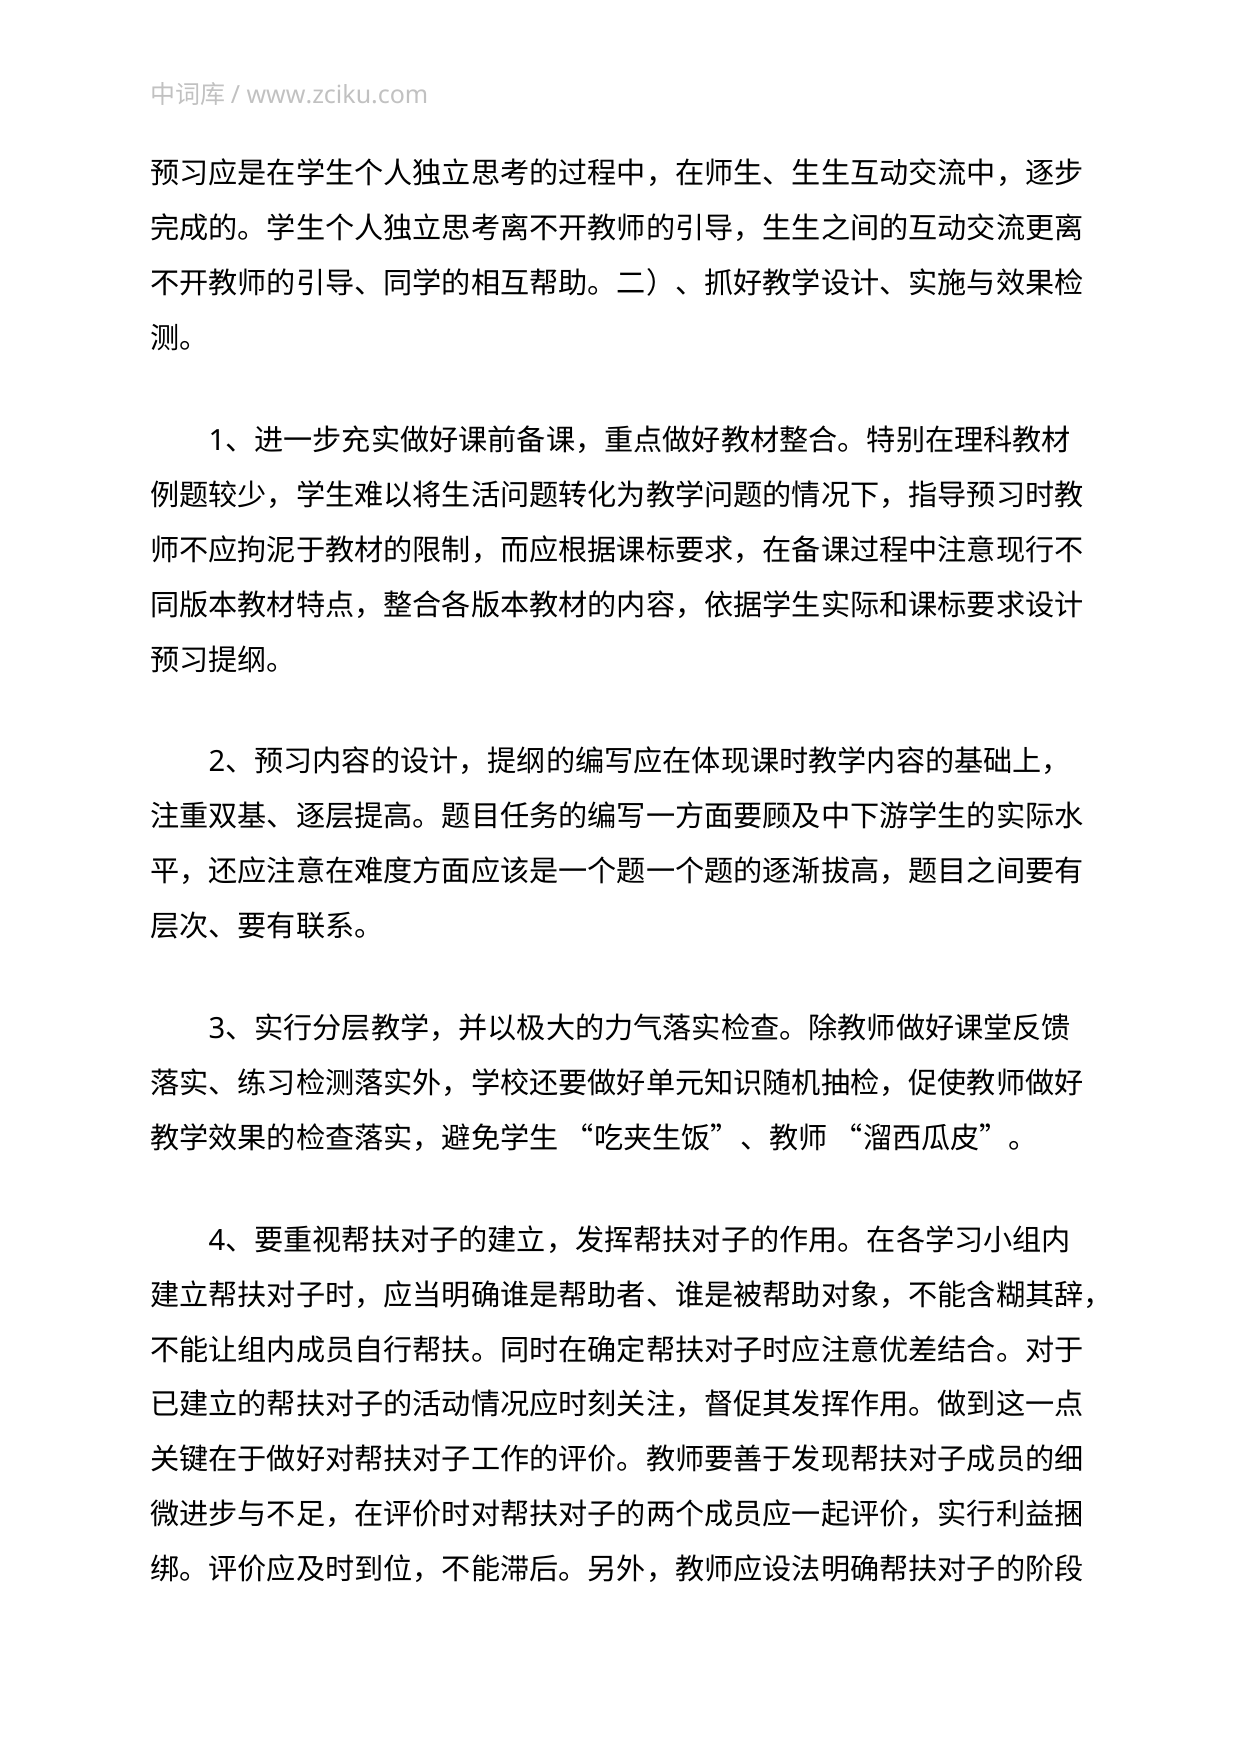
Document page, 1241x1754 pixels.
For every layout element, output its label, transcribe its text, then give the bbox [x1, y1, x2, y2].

text 3、实行分层教学，并以极大的力气落实检查。除教师做好课堂反馈落实、练习检测落实外，学校还要做好单元知识随机抽检，促使教师做好教学效果的检查落实，避免学生 “吃夹生饭”、教师 “溜西瓜皮”。 [150, 1004, 1090, 1157]
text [150, 150, 1090, 357]
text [150, 1216, 1090, 1588]
text 1、进一步充实做好课前备课，重点做好教材整合。特别在理科教材例题较少，学生难以将生活问题转化为教学问题的情况下，指导预习时教师不应拘泥于教材的限制，而应根据课标要求，在备课过程中注意现行不同版本教材特点，整合各版本教材的内容，依据学生实际和课标要求设计预习提纲。 [150, 416, 1090, 678]
text 2、预习内容的设计，提纲的编写应在体现课时教学内容的基础上，注重双基、逐层提高。题目任务的编写一方面要顾及中下游学生的实际水平，还应注意在难度方面应该是一个题一个题的逐渐拔高，题目之间要有层次、要有联系。 [150, 738, 1090, 945]
